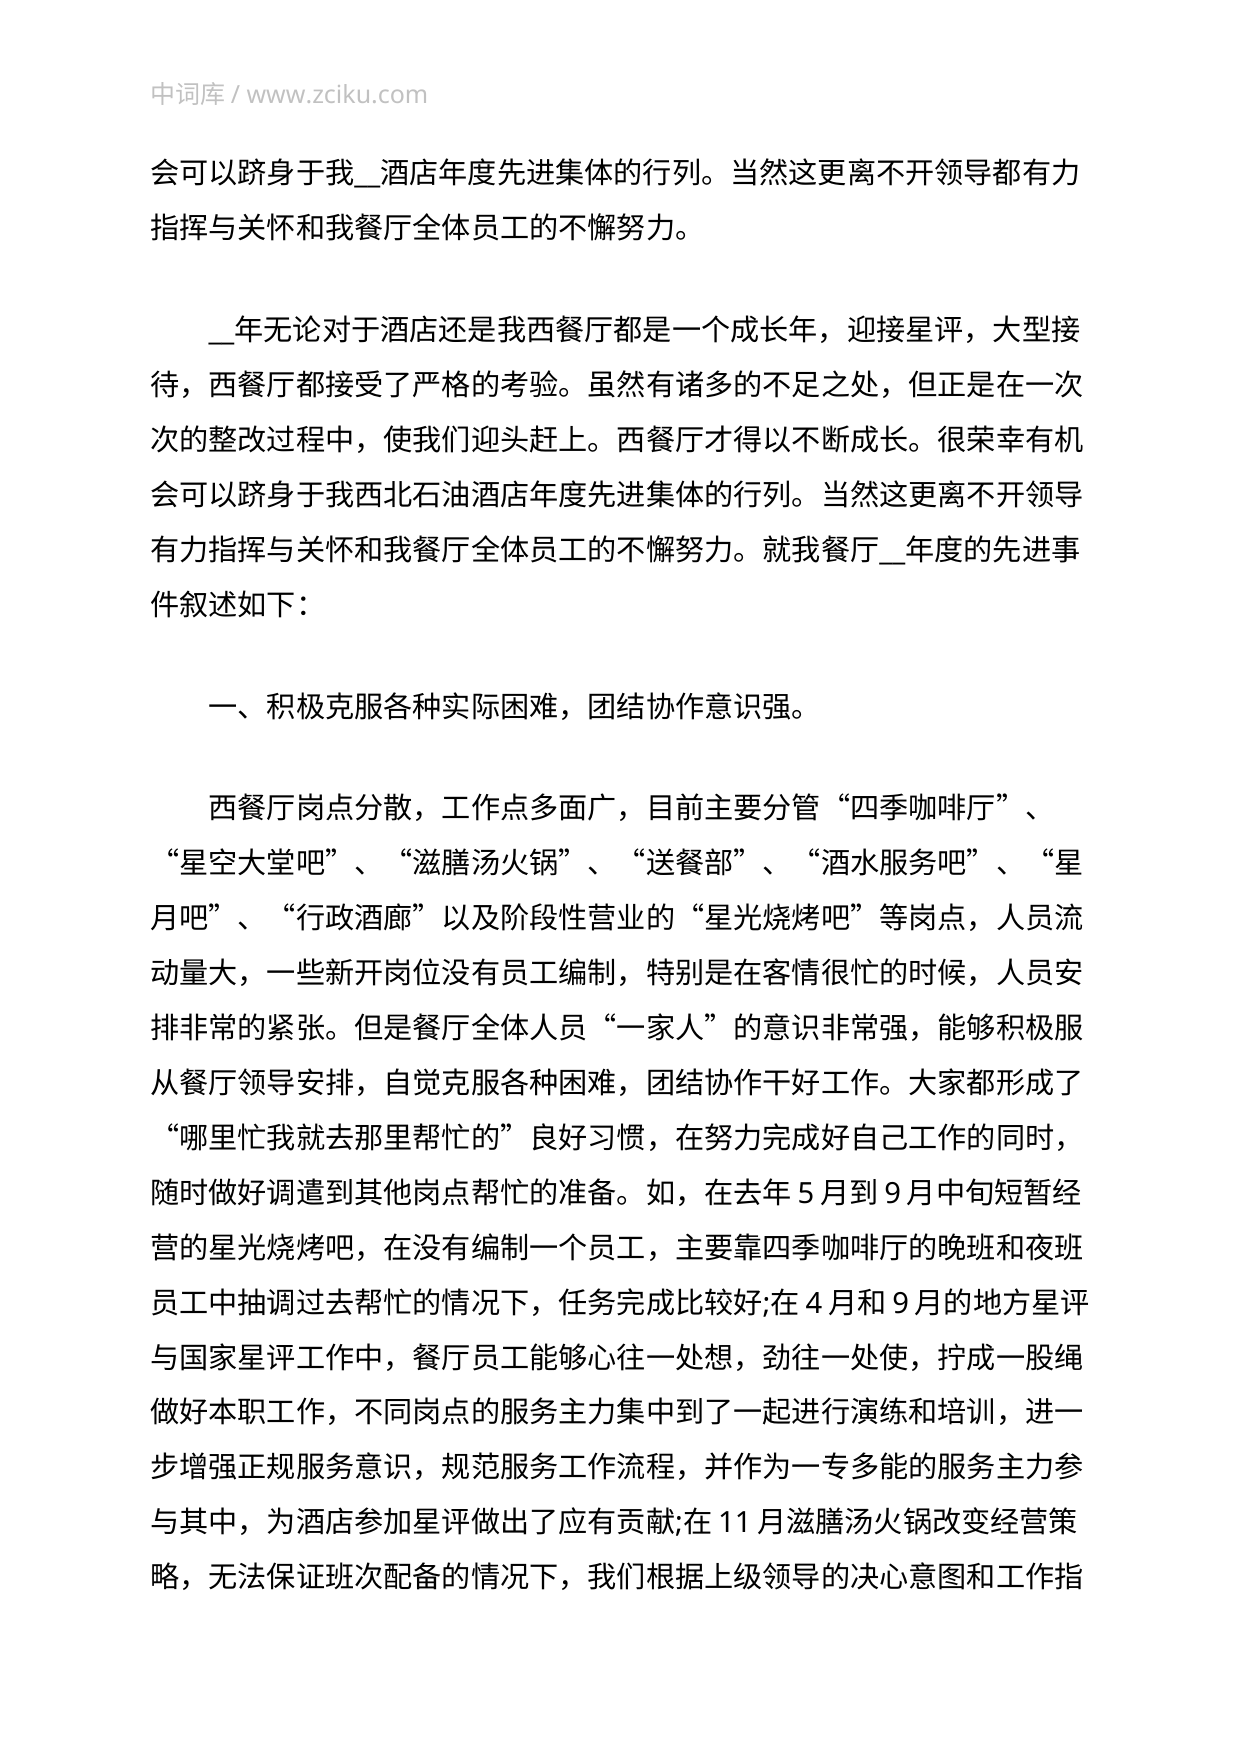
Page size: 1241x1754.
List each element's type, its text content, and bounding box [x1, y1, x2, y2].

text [150, 150, 1090, 247]
text 一、积极克服各种实际困难，团结协作意识强。 [150, 683, 1090, 726]
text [150, 785, 1090, 1596]
text __年无论对于酒店还是我西餐厅都是一个成长年，迎接星评，大型接待，西餐厅都接受了严格的考验。虽然有诸多的不足之处，但正是在一次次的整改过程中，使我们迎头赶上。西餐厅才得以不断成长。很荣幸有机会可以跻身于我西北石油酒店年度先进集体的行列。当然这更离不开领导有力指挥与关怀和我餐厅全体员工的不懈努力。就我餐厅__年度的先进事件叙述如下： [150, 307, 1090, 624]
